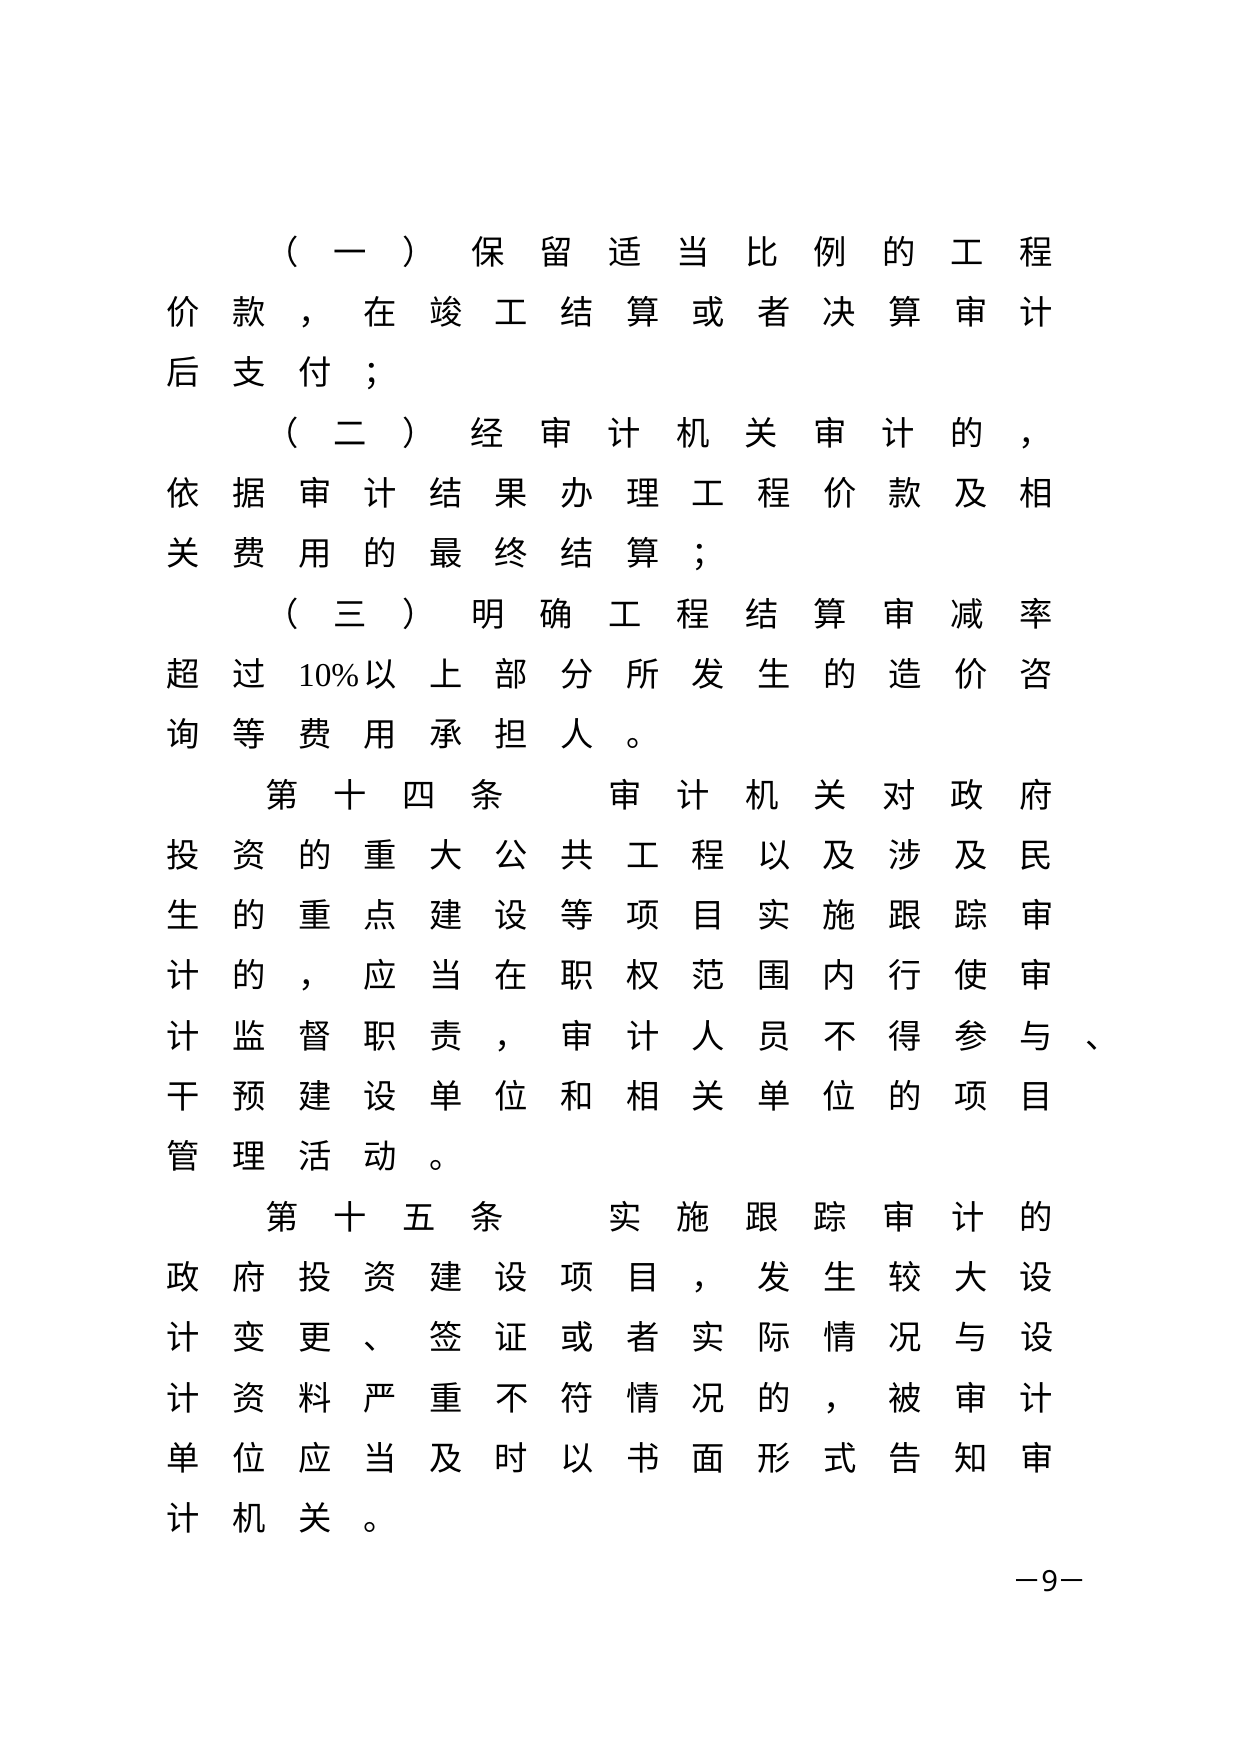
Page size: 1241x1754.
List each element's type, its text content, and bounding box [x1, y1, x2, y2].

text （二）经审计机关审计的，依据审计结果办理工程价款及相关费用的最终结算； [167, 400, 1085, 581]
text （一）保留适当比例的工程价款，在竣工结算或者决算审计后支付； [167, 219, 1085, 400]
text 第十四条 审计机关对政府投资的重大公共工程以及涉及民生的重点建设等项目实施跟踪审计的，应当在职权范围内行使审计监督职责，审计人员不得参与、干预建设单位和相关单位的项目管理活动。 [167, 762, 1085, 1184]
text 第十五条 实施跟踪审计的政府投资建设项目，发生较大设计变更、签证或者实际情况与设计资料严重不符情况的，被审计单位应当及时以书面形式告知审计机关。 [167, 1184, 1085, 1546]
text （三）明确工程结算审减率超过10%以上部分所发生的造价咨询等费用承担人。 [167, 581, 1085, 762]
